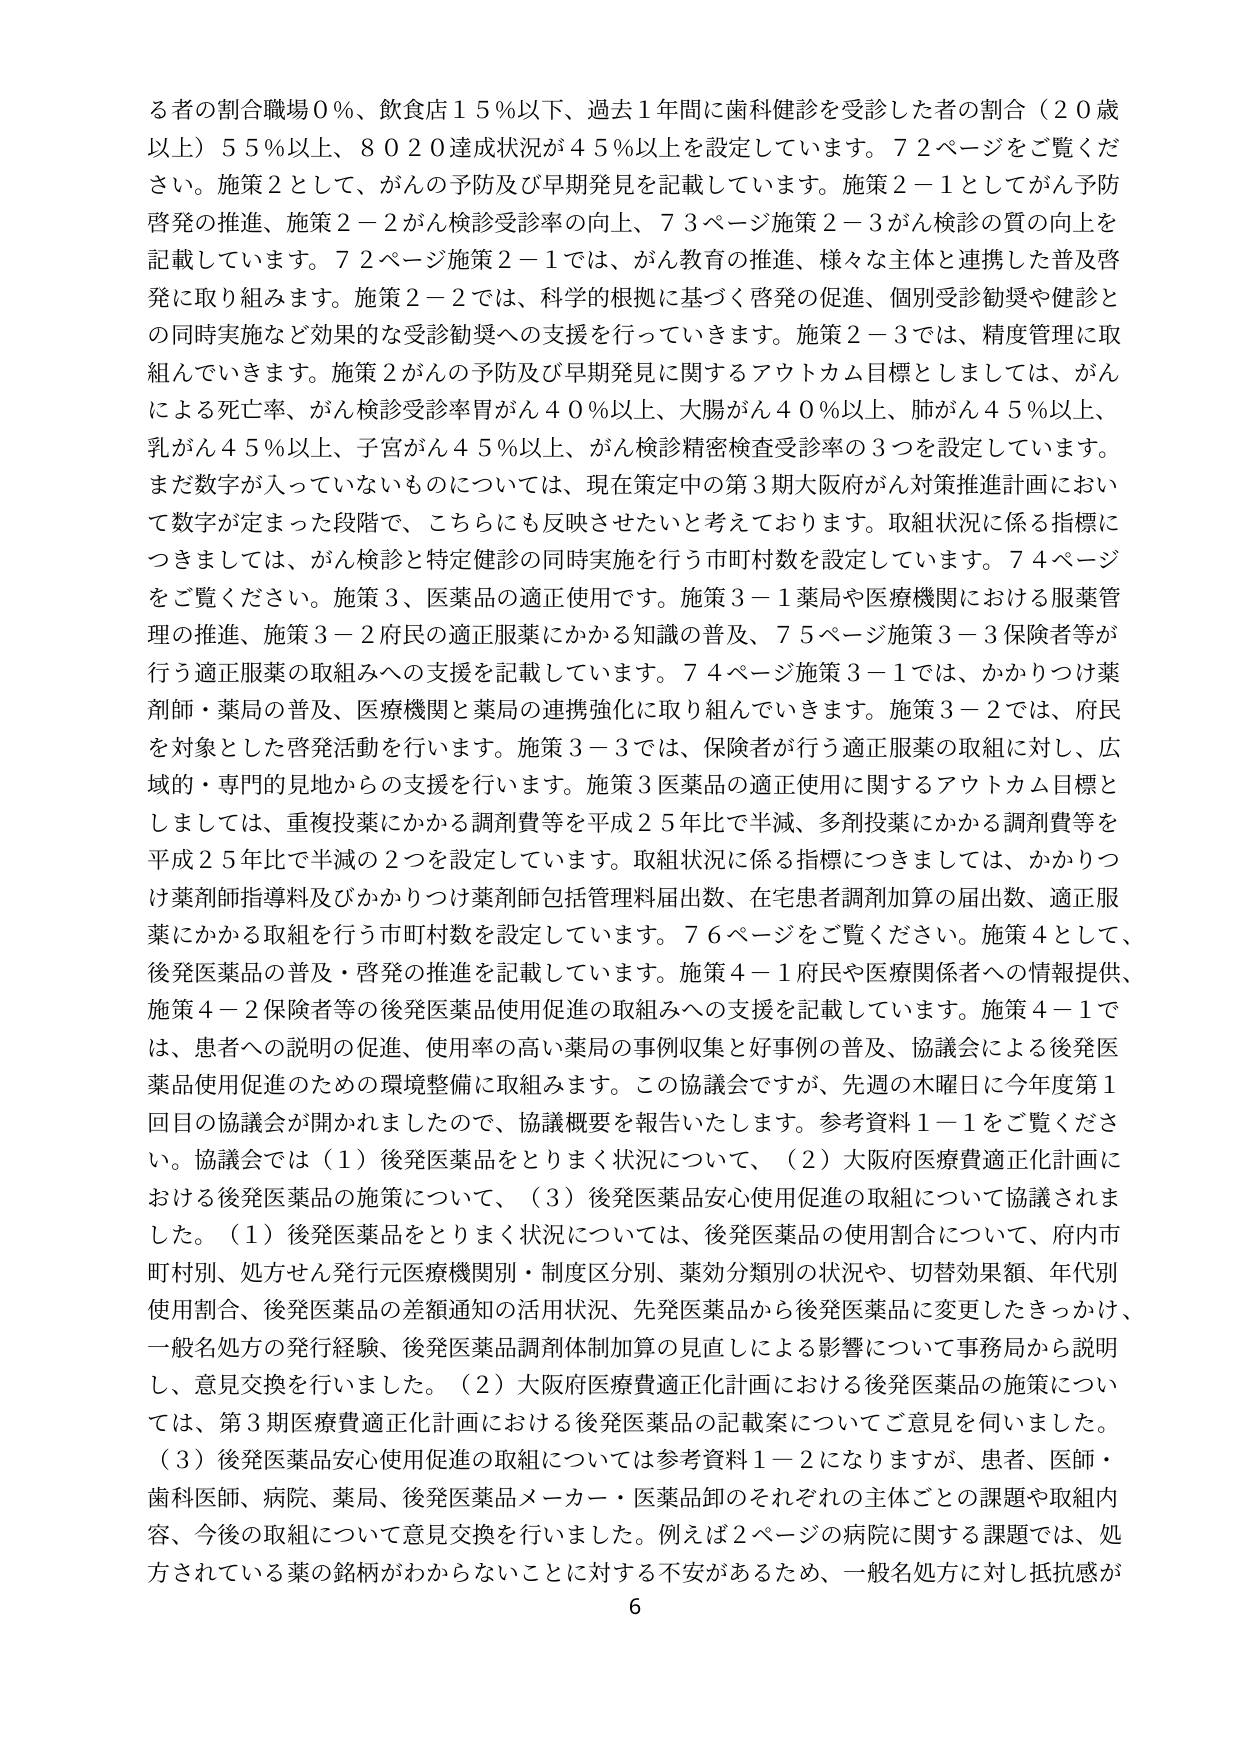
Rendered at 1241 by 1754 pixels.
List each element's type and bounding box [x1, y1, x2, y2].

text [148, 90, 1122, 1590]
